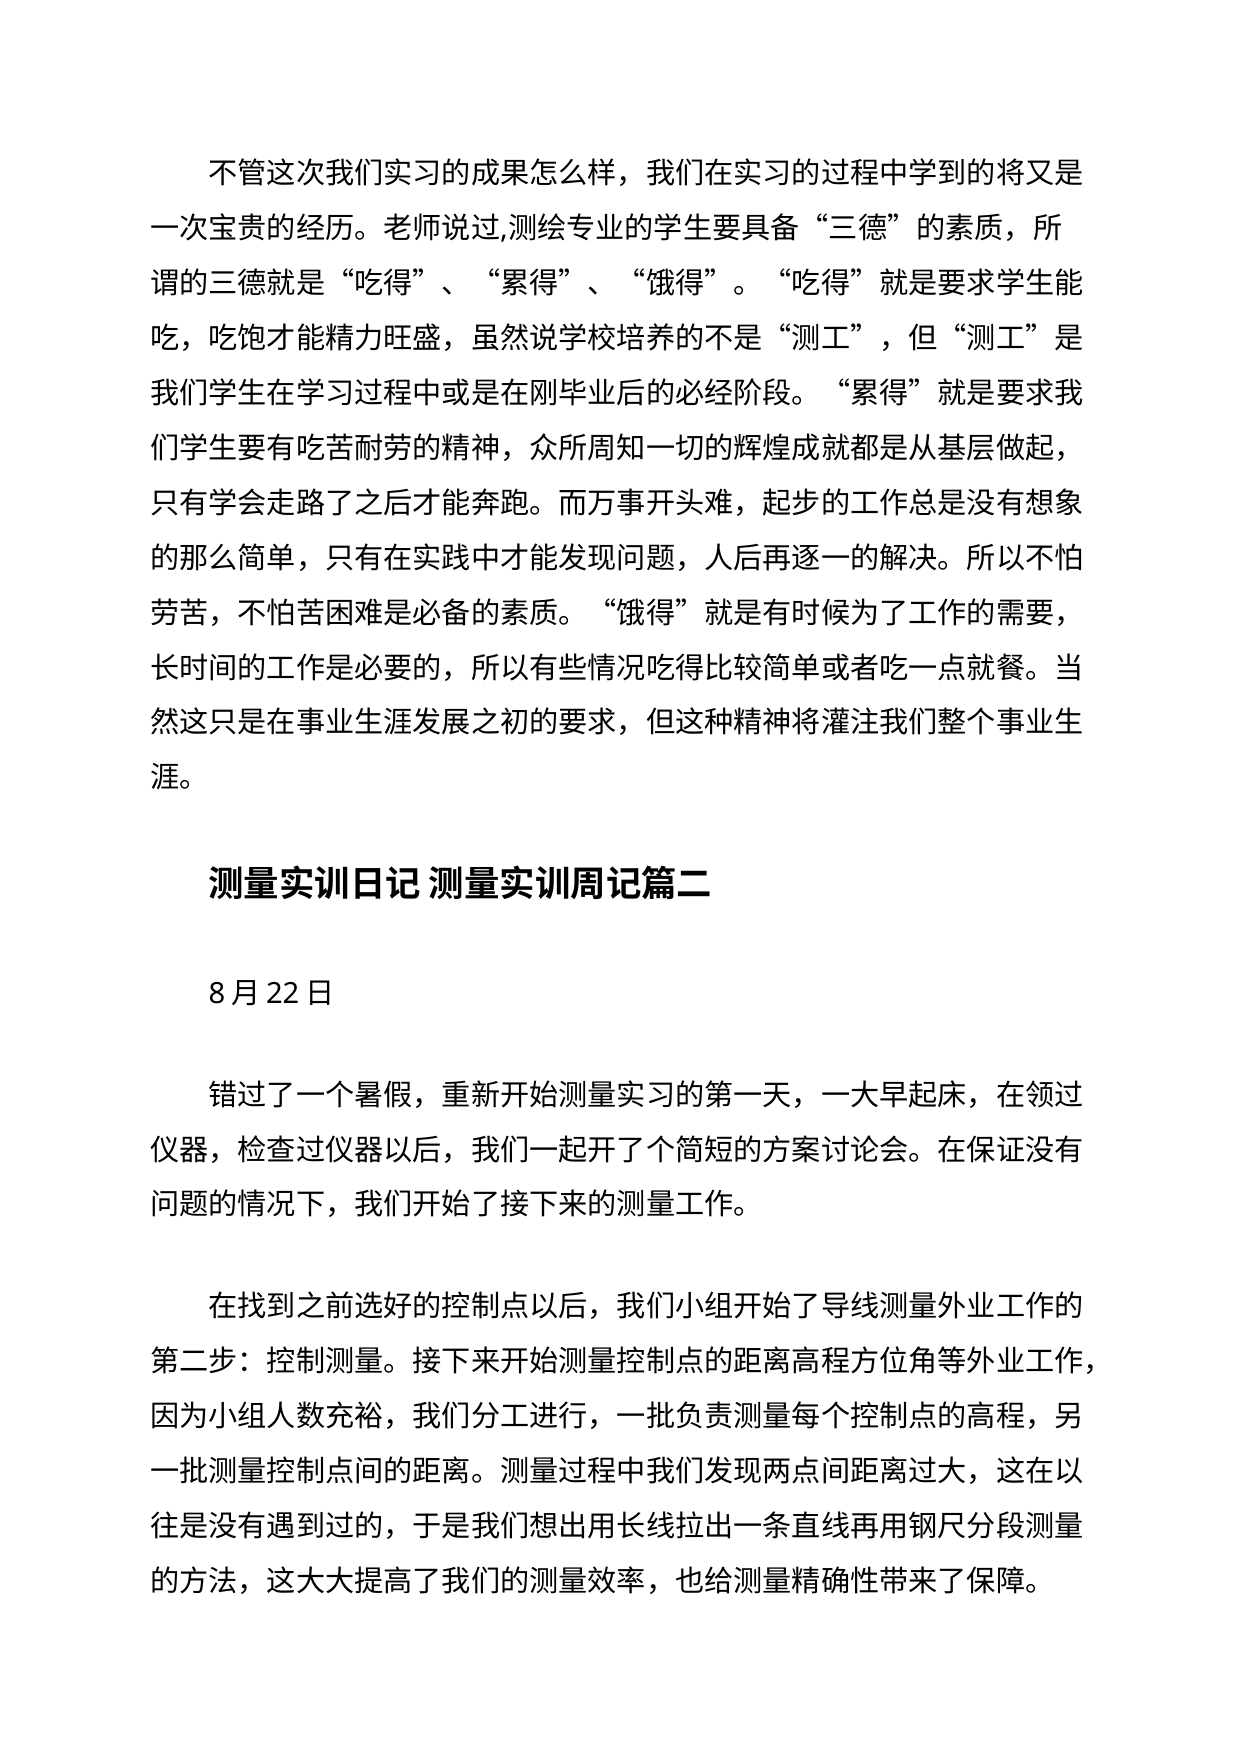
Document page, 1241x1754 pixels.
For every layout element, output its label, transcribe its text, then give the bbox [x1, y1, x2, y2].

text 8月22日 [150, 969, 1090, 1012]
text 错过了一个暑假，重新开始测量实习的第一天，一大早起床，在领过仪器，检查过仪器以后，我们一起开了个简短的方案讨论会。在保证没有问题的情况下，我们开始了接下来的测量工作。 [150, 1071, 1090, 1223]
text 不管这次我们实习的成果怎么样，我们在实习的过程中学到的将又是一次宝贵的经历。老师说过,测绘专业的学生要具备“三德”的素质，所谓的三德就是“吃得”、“累得”、“饿得”。“吃得”就是要求学生能吃，吃饱才能精力旺盛，虽然说学校培养的不是“测工”，但“测工”是我们学生在学习过程中或是在刚毕业后的必经阶段。“累得”就是要求我们学生要有吃苦耐劳的精神，众所周知一切的辉煌成就都是从基层做起，只有学会走路了之后才能奔跑。而万事开头难，起步的工作总是没有想象的那么简单，只有在实践中才能发现问题，人后再逐一的解决。所以不怕劳苦，不怕苦困难是必备的素质。“饿得”就是有时候为了工作的需要，长时间的工作是必要的，所以有些情况吃得比较简单或者吃一点就餐。当然这只是在事业生涯发展之初的要求，但这种精神将灌注我们整个事业生涯。 [150, 150, 1090, 796]
text 测量实训日记 测量实训周记篇二 [150, 856, 1090, 907]
text 在找到之前选好的控制点以后，我们小组开始了导线测量外业工作的第二步：控制测量。接下来开始测量控制点的距离高程方位角等外业工作，因为小组人数充裕，我们分工进行，一批负责测量每个控制点的高程，另一批测量控制点间的距离。测量过程中我们发现两点间距离过大，这在以往是没有遇到过的，于是我们想出用长线拉出一条直线再用钢尺分段测量的方法，这大大提高了我们的测量效率，也给测量精确性带来了保障。 [150, 1283, 1090, 1599]
